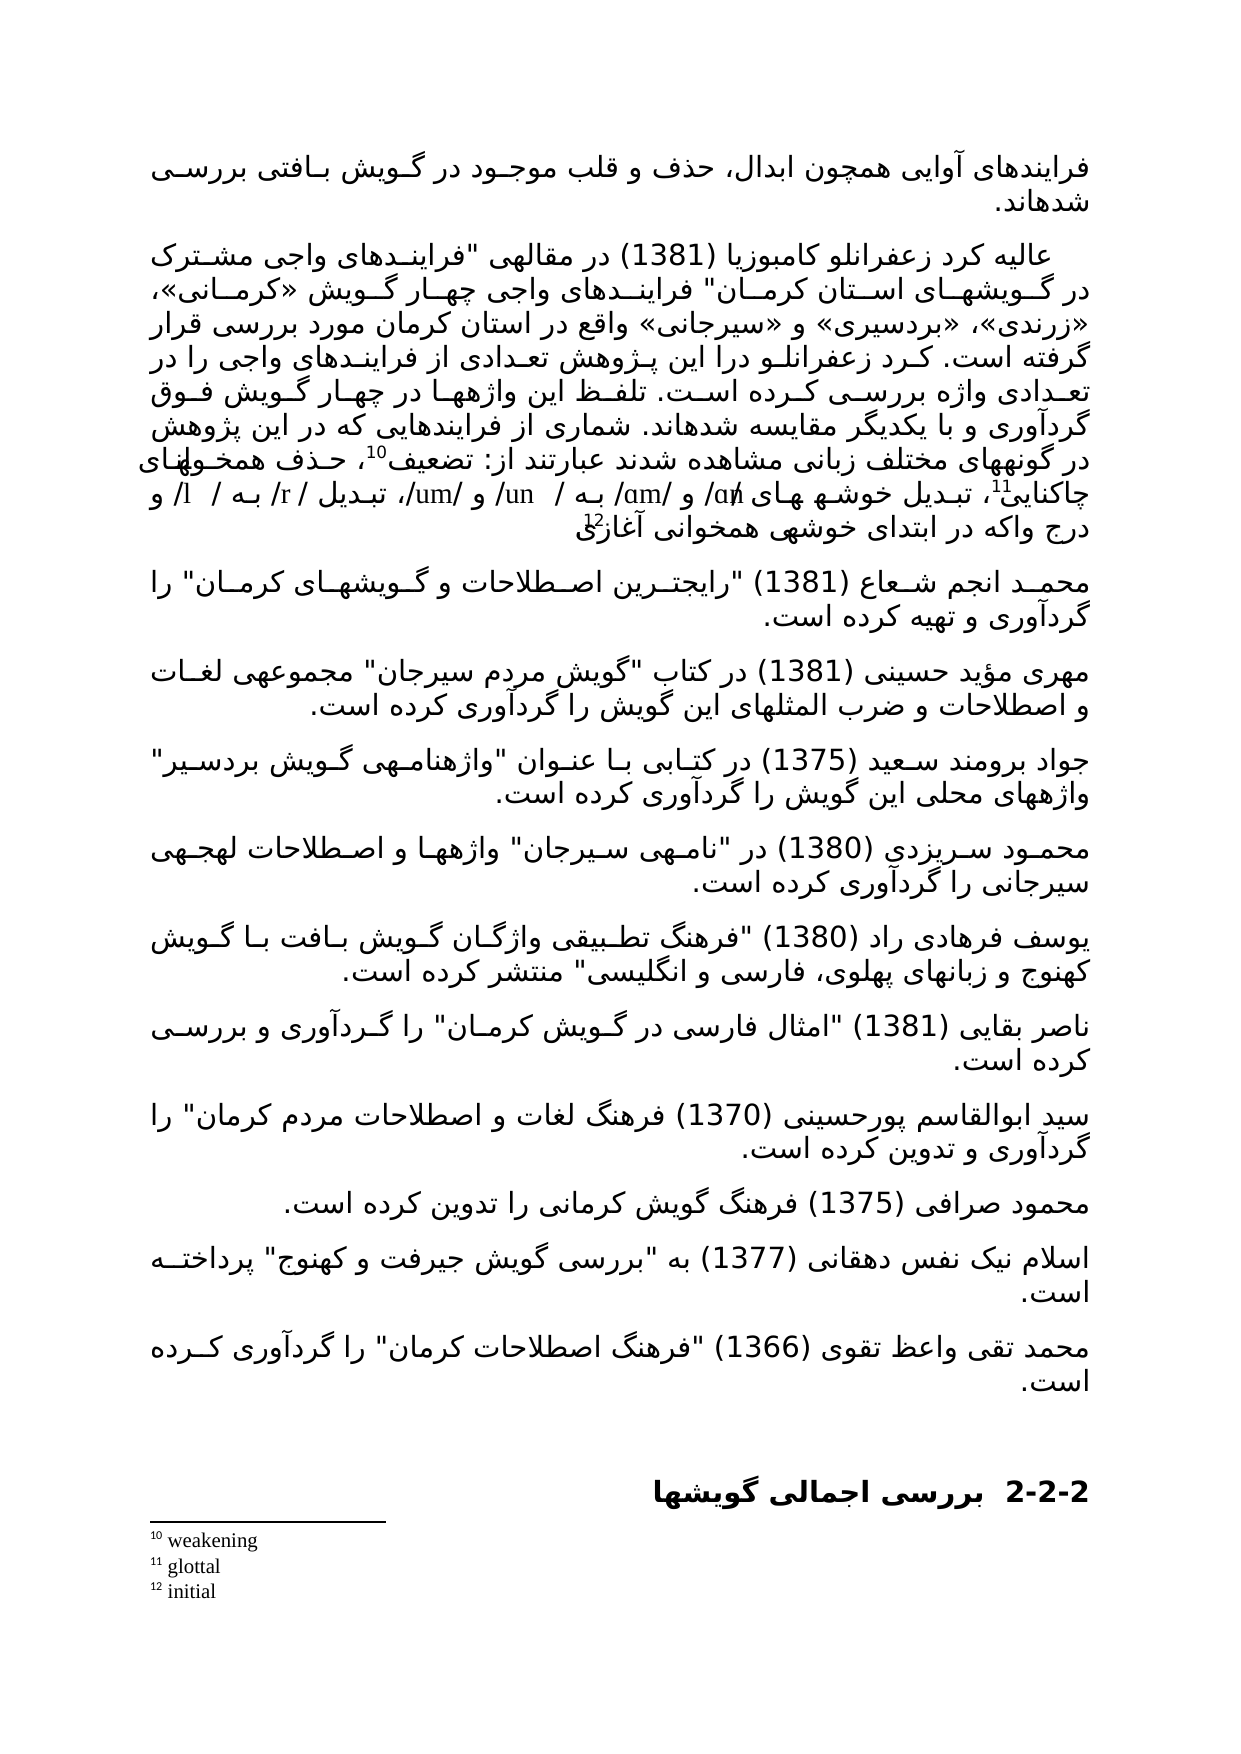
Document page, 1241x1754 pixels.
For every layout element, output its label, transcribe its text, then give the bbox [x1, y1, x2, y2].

text مهری مؤید حسینی (1381) در کتاب "گویش مردم سیرجان" مجموعهی لغات و اصطلاحات و ضرب المثلهای این گویش را گردآوری کرده است. [150, 654, 1090, 722]
text یوسف فرهادی راد (1380) "فرهنگ تطبیقی واژگان گویش بافت با گویش کهنوج و زبانهای پهلوی، فارسی و انگلیسی" منتشر کرده است. [150, 920, 1090, 988]
text محمد تقی واعظ تقوی (1366) "فرهنگ اصطلاحات کرمان" را گردآوری کرده است. [150, 1330, 1090, 1398]
text ناصر بقایی (1381) "امثال فارسی در گویش کرمان" را گردآوری و بررسی کرده است. [150, 1009, 1090, 1077]
text سید ابوالقاسم پورحسینی (1370) فرهنگ لغات و اصطلاحات مردم کرمان" را گردآوری و تدوین کرده است. [150, 1098, 1090, 1166]
text محمود سریزدی (1380) در "نامهی سیرجان" واژهها و اصطلاحات لهجهی سیرجانی را گردآوری کرده است. [150, 832, 1090, 899]
text جواد برومند سعید (1375) در کتابی با عنوان "واژهنامهی گویش بردسیر" واژههای محلی این گویش را گردآوری کرده است. [150, 743, 1090, 811]
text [150, 150, 1090, 218]
text محمود صرافی (1375) فرهنگ گویش کرمانی را تدوین کرده است. [150, 1187, 1090, 1221]
text محمد انجم شعاع (1381) "رایجترین اصطلاحات و گویشهای کرمان" را گردآوری و تهیه کرده است. [150, 565, 1090, 633]
text عالیه کرد زعفرانلو کامبوزیا (1381) در مقالهی "فرایندهای واجی مشترک در گویشهای استان کرمان" فرایندهای واجی چهار گویش «کرمانی»، «زرندی»، «بردسیری» و «سیرجانی» واقع در استان کرمان مورد بررسی قرار گرفته است. کرد زعفرانلو درا این پژوهش تعدادی از فرایندهای واجی را در تعدادی واژه بررسی کرده است. تلفظ این واژهها در چهار گویش فوق گردآوری و با یکدیگر مقایسه شدهاند. شماری از فرایندهایی که در این پژوهش در گونههای مختلف زبانی مشاهده شدند عبارتند از: تضعیف، حذف همخوانهای چاکنایی، تبدیل خوشههای /ɑn/ و /ɑm/ به /un/ و /um/، تبدیل /r/ به /l/ و درج واکه در ابتدای خوشهی همخوانی آغازی. [150, 239, 1090, 544]
text اسلام نیک نفس دهقانی (1377) به "بررسی گویش جیرفت و کهنوج" پرداخته است. [150, 1241, 1090, 1309]
text 2-2-2 بررسی اجمالی گویشها [150, 1475, 1090, 1509]
